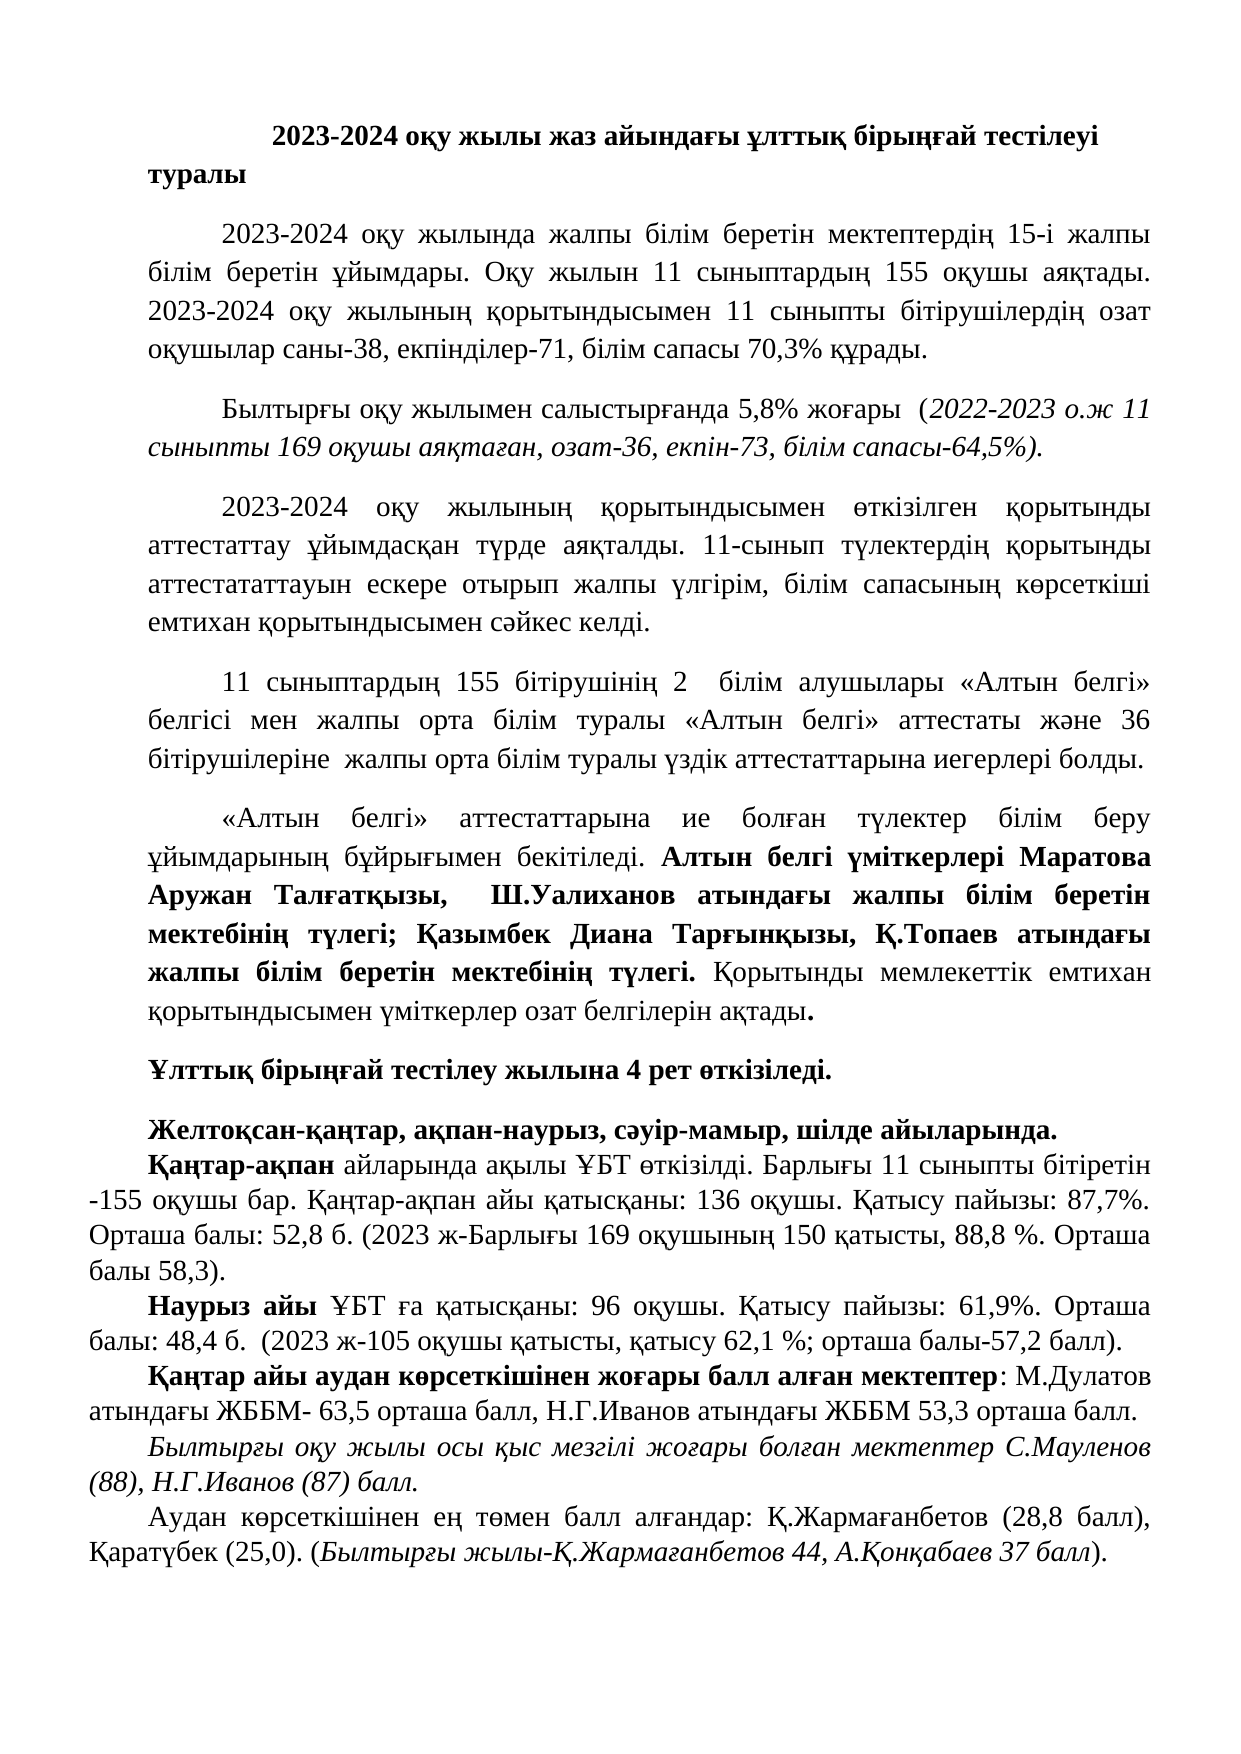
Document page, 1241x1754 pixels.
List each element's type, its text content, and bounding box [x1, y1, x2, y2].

text Аудан көрсеткішінен ең төмен балл алғандар: Қ.Жармағанбетов (28,8 балл), Қаратүбек (25,0). (Былтырғы жылы-Қ.Жармағанбетов 44, А.Қонқабаев 37 балл). [89, 1499, 1152, 1630]
text 2023-2024 оқу жылында жалпы білім беретін мектептердің 15-і жалпы білім беретін ұйымдары. Оқу жылын 11 сыныптардың 155 оқушы аяқтады. 2023-2024 оқу жылының қорытындысымен 11 сыныпты бітірушілердің озат оқушылар саны-38, екпінділер-71, білім сапасы 70,3% құрады. [148, 216, 1152, 365]
text Қаңтар-ақпан айларында ақылы ҰБТ өткізілді. Барлығы 11 сыныпты бітіретін -155 оқушы бар. Қаңтар-ақпан айы қатысқаны: 136 оқушы. Қатысу пайызы: 87,7%. Орташа балы: 52,8 б. (2023 ж-Барлығы 169 оқушының 150 қатысты, 88,8 %. Орташа балы 58,3). [89, 1147, 1152, 1286]
text 2023-2024 оқу жылы жаз айындағы ұлттық бірыңғай тестілеуі туралы [148, 118, 1152, 190]
text Былтырғы оқу жылы осы қыс мезгілі жоғары болған мектептер С.Мауленов (88), Н.Г.Иванов (87) балл. [89, 1429, 1152, 1497]
text «Алтын белгі» аттестаттарына ие болған түлектер білім беру ұйымдарының бұйрығымен бекітіледі. Алтын белгі үміткерлері Маратова Аружан Талғатқызы, Ш.Уалиханов атындағы жалпы білім беретін мектебінің түлегі; Қазымбек Диана Тарғынқызы, Қ.Топаев атындағы жалпы білім беретін мектебінің түлегі. Қорытынды мемлекеттік емтихан қорытындысымен үміткерлер озат белгілерін ақтады. [148, 800, 1152, 1027]
text Былтырғы оқу жылымен салыстырғанда 5,8% жоғары (2022-2023 о.ж 11 сыныпты 169 оқушы аяқтаған, озат-36, екпін-73, білім сапасы-64,5%). [148, 391, 1152, 463]
list 2023-2024 оқу жылының қорытындысымен өткізілген қорытынды аттестаттау ұйымдасқан түрде аяқталды. 11-сынып түлектердің қорытынды аттестататтауын ескере отырып жалпы үлгірім, білім сапасының көрсеткіші емтихан қорытындысымен сәйкес келді. [148, 489, 1152, 638]
text Наурыз айы ҰБТ ға қатысқаны: 96 оқушы. Қатысу пайызы: 61,9%. Орташа балы: 48,4 б. (2023 ж-105 оқушы қатысты, қатысу 62,1 %; орташа балы-57,2 балл). [89, 1288, 1152, 1357]
text 11 сыныптардың 155 бітірушінің 2 білім алушылары «Алтын белгі» белгісі мен жалпы орта білім туралы «Алтын белгі» аттестаты және 36 бітірушілеріне жалпы орта білім туралы үздік аттестаттарына иегерлері болды. [148, 664, 1152, 774]
text Ұлттық бірыңғай тестілеу жылына 4 рет өткізіледі. [148, 1052, 1152, 1086]
text Желтоқсан-қаңтар, ақпан-наурыз, сәуір-мамыр, шілде айыларында. [89, 1112, 1152, 1145]
text Қаңтар айы аудан көрсеткішінен жоғары балл алған мектептер: М.Дулатов атындағы ЖББМ- 63,5 орташа балл, Н.Г.Иванов атындағы ЖББМ 53,3 орташа балл. [89, 1358, 1152, 1427]
